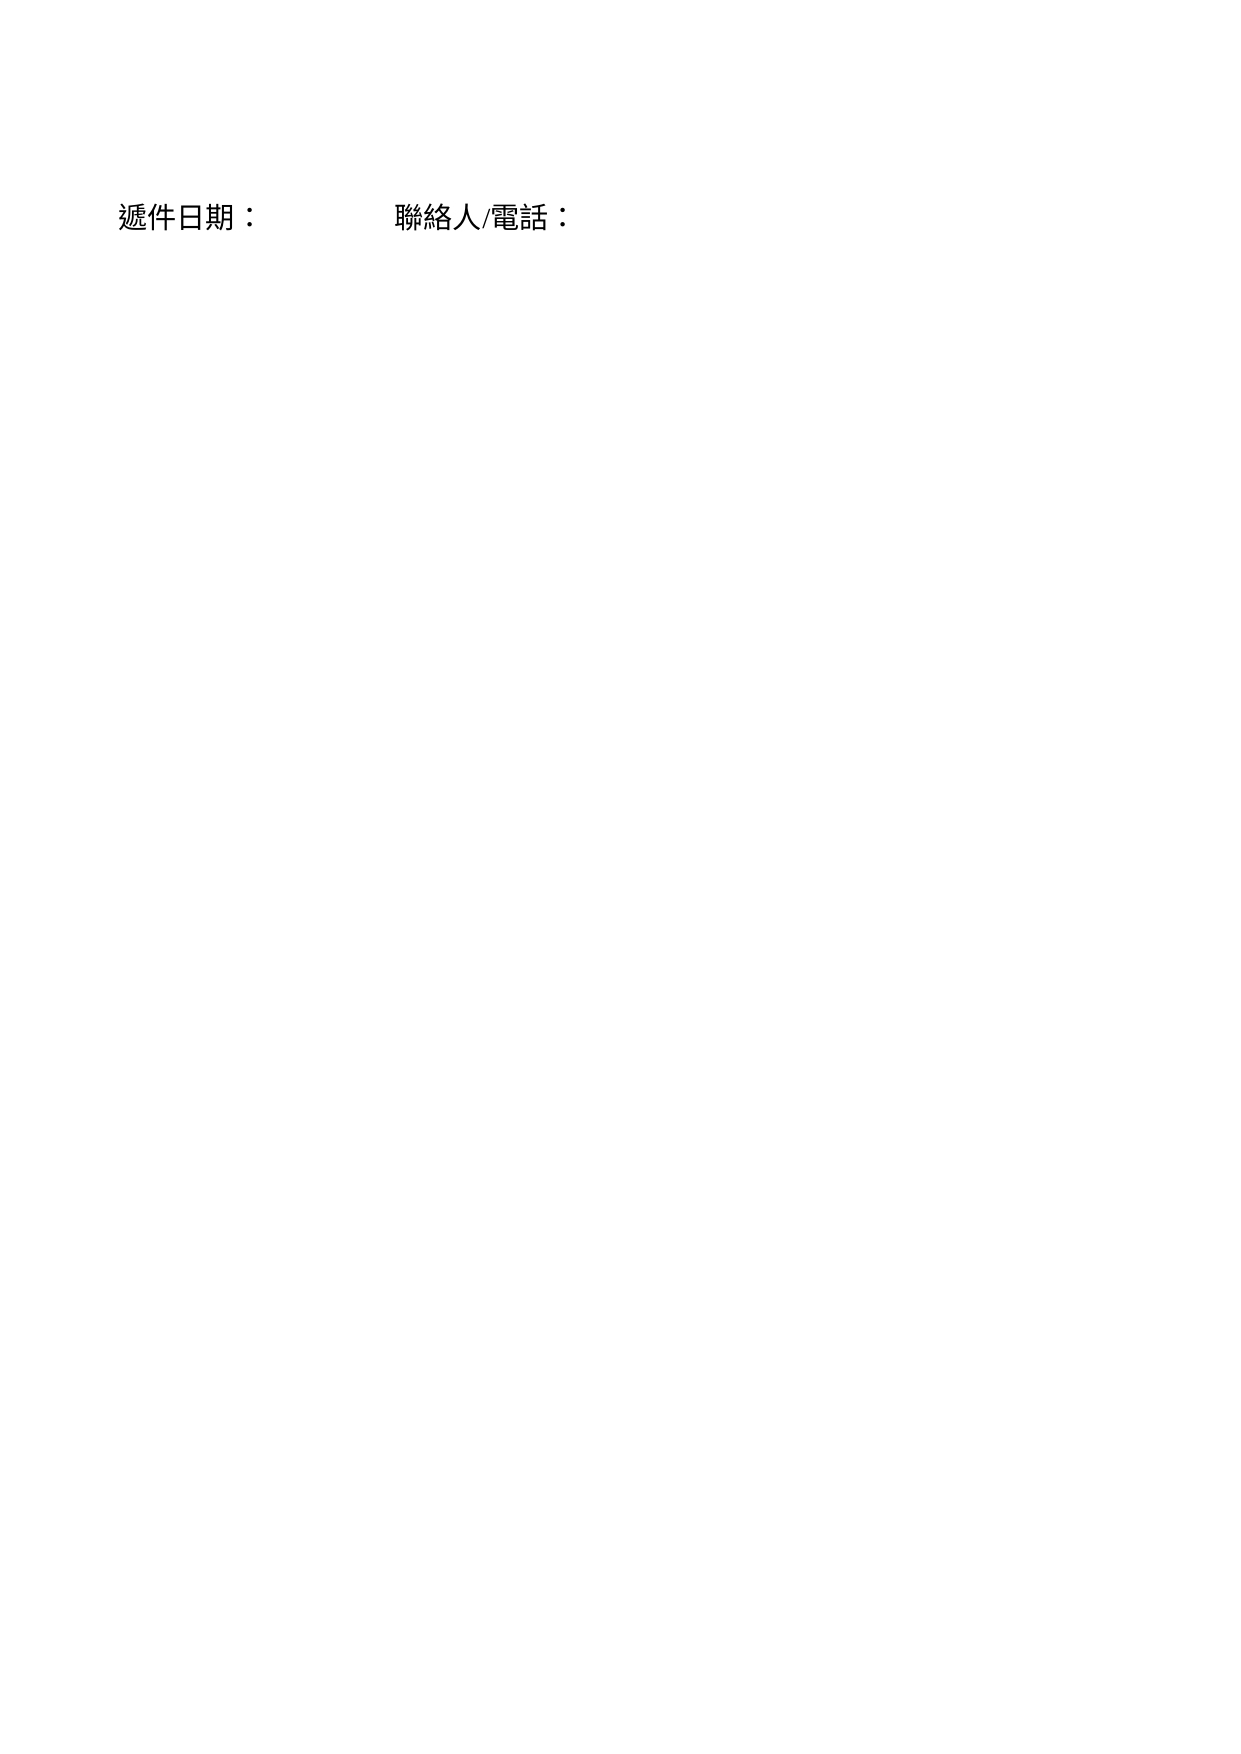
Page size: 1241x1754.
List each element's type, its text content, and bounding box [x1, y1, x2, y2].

text 遞件日期： 聯絡人/電話： [118, 194, 1122, 237]
